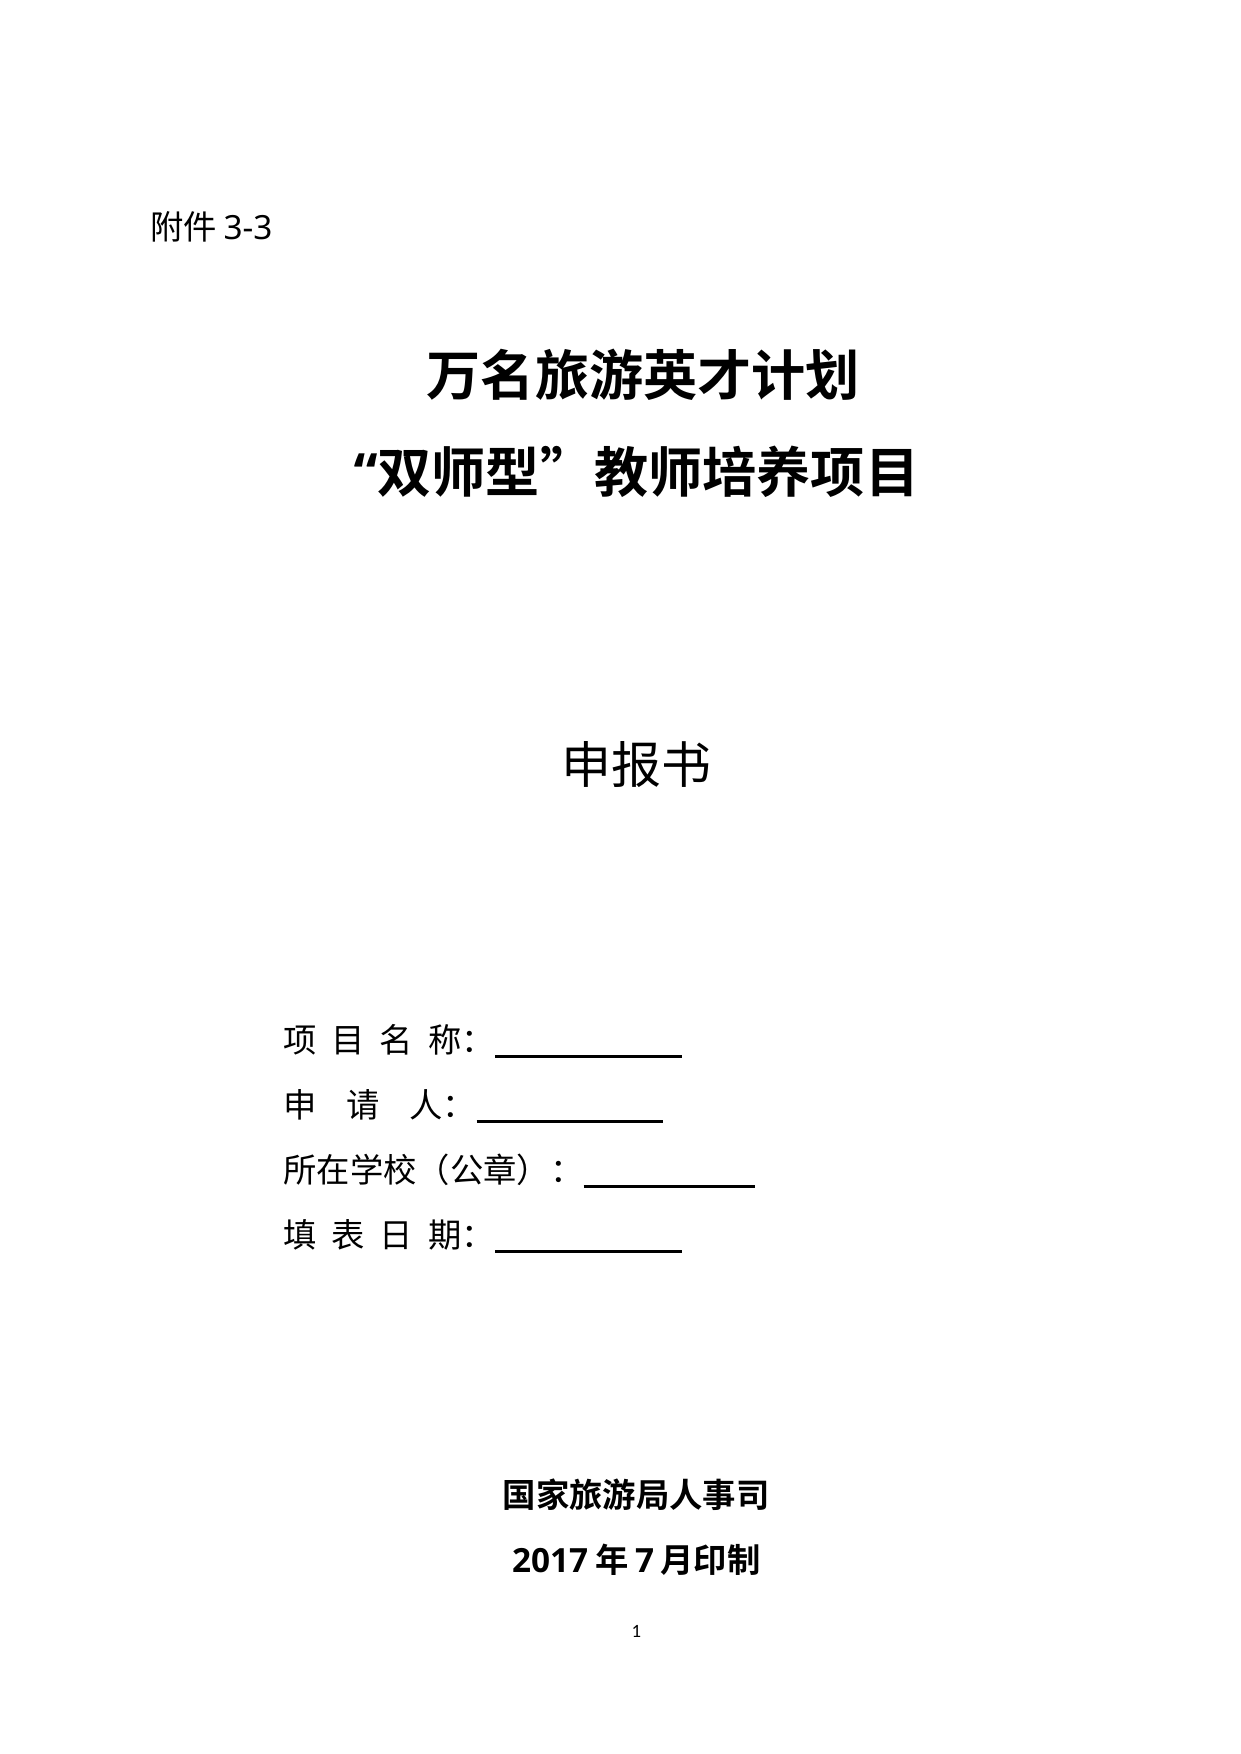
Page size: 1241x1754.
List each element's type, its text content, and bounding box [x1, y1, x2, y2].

text 2017年7月印制 [150, 1525, 1122, 1590]
text 申 请 人： [150, 1070, 1122, 1135]
text 填 表 日 期： [150, 1200, 1122, 1265]
text 附件3-3 [150, 193, 1122, 258]
text “双师型”教师培养项目 [150, 420, 1122, 518]
text 所在学校（公章）： [150, 1135, 1122, 1200]
text 项 目 名 称： [150, 1005, 1122, 1070]
text 万名旅游英才计划 [150, 323, 1122, 420]
text 申报书 [150, 713, 1122, 810]
text 国家旅游局人事司 [150, 1460, 1122, 1525]
